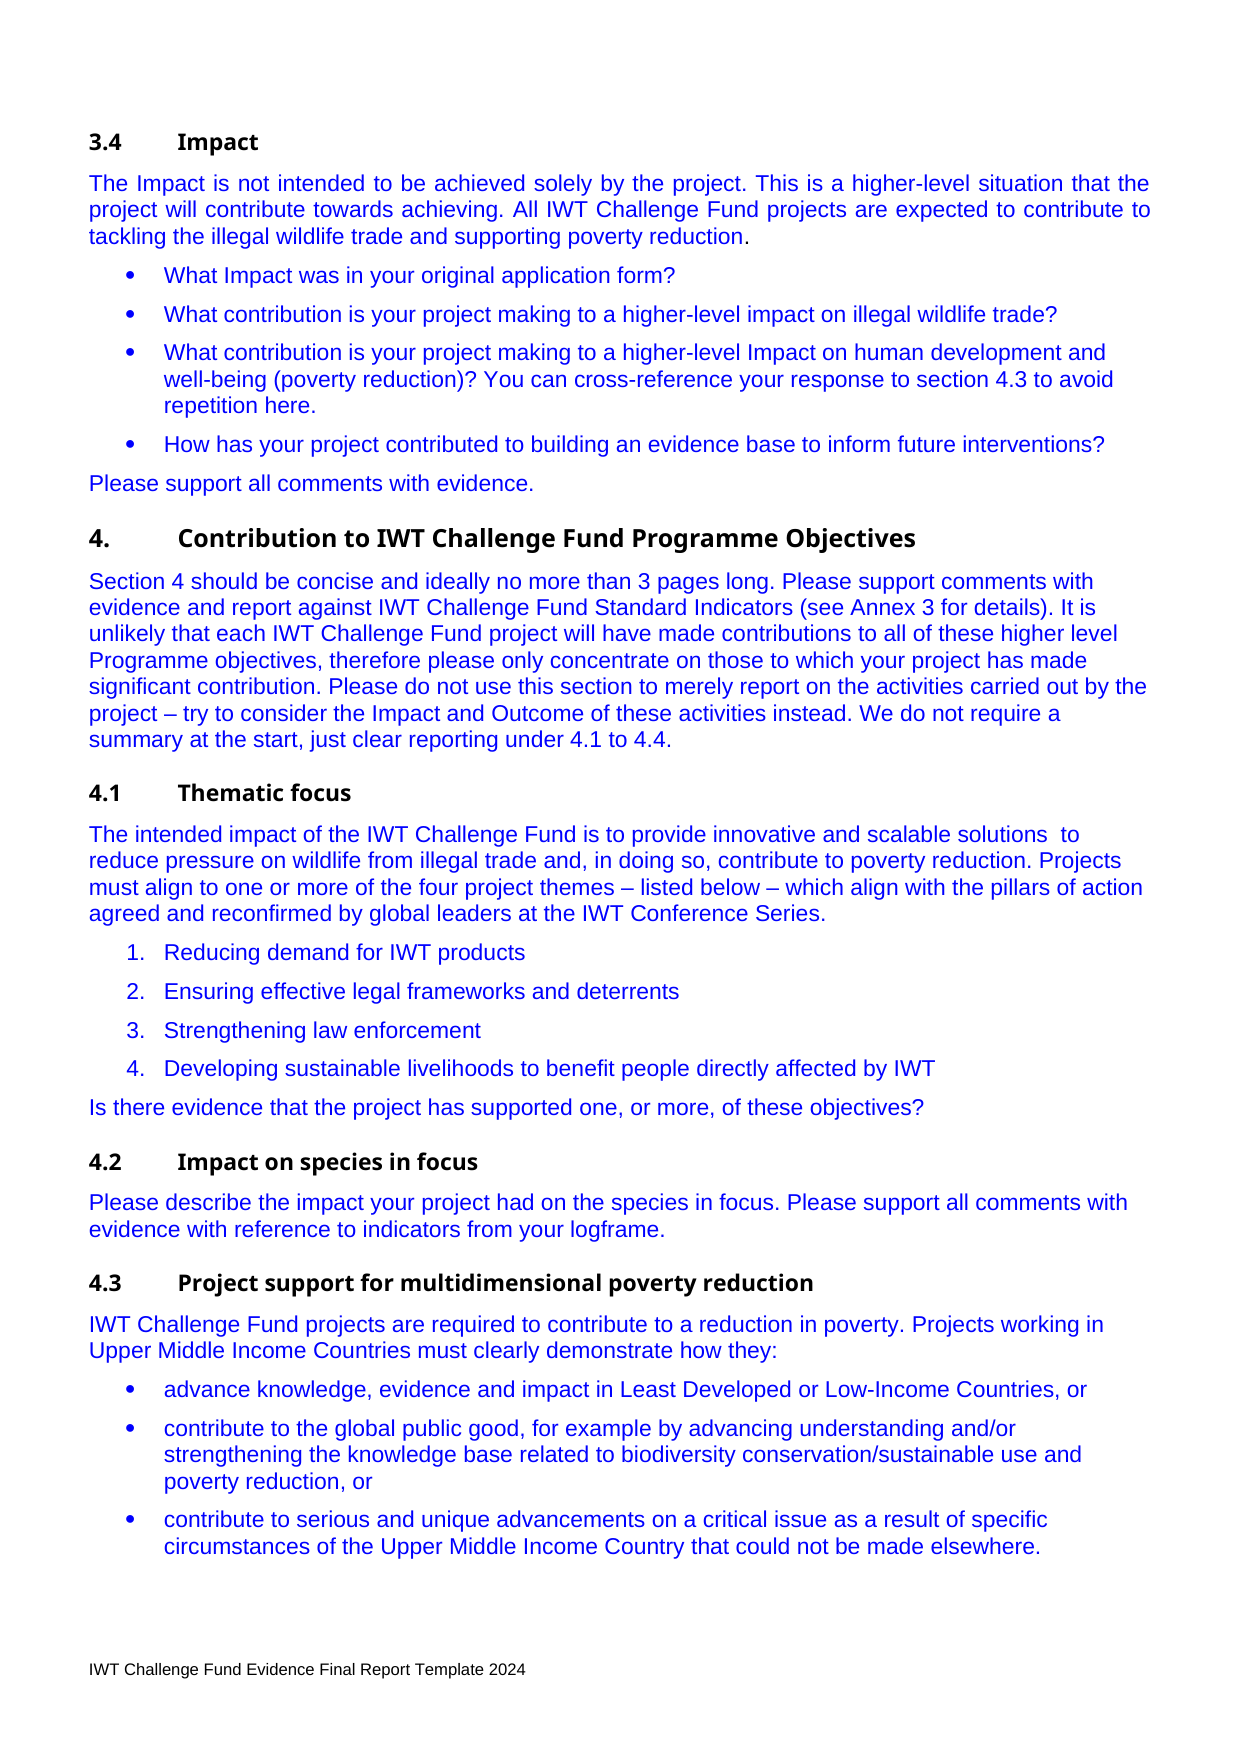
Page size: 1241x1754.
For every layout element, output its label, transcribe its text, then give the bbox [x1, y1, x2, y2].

subtitle Thematic focus [89, 777, 1152, 808]
list How has your project contributed to building an evidence base to inform future interventions? [126, 431, 1152, 457]
list What Impact was in your original application form? [126, 262, 1152, 288]
list Reducing demand for IWT products [126, 939, 1152, 965]
subtitle Project support for multidimensional poverty reduction [89, 1267, 1152, 1298]
subtitle Contribution to IWT Challenge Fund Programme Objectives [89, 521, 1152, 555]
text IWT Challenge Fund projects are required to contribute to a reduction in poverty. Projects working in Upper Middle Income Countries must clearly demonstrate how they: [89, 1311, 1152, 1363]
subtitle Impact on species in focus [89, 1146, 1152, 1177]
list Developing sustainable livelihoods to benefit people directly affected by IWT [126, 1055, 1152, 1082]
text The intended impact of the IWT Challenge Fund is to provide innovative and scalable solutions to reduce pressure on wildlife from illegal trade and, in doing so, contribute to poverty reduction. Projects must align to one or more of the four project themes – listed below – which align with the pillars of action agreed and reconfirmed by global leaders at the IWT Conference Series. [89, 821, 1152, 926]
list advance knowledge, evidence and impact in Least Developed or Low-Income Countries, or [126, 1376, 1152, 1402]
text The Impact is not intended to be achieved solely by the project. This is a higher-level situation that the project will contribute towards achieving. All IWT Challenge Fund projects are expected to contribute to tackling the illegal wildlife trade and supporting poverty reduction. [89, 170, 1152, 249]
list contribute to serious and unique advancements on a critical issue as a result of specific circumstances of the Upper Middle Income Country that could not be made elsewhere. [126, 1506, 1152, 1559]
text Please support all comments with evidence. [89, 470, 1152, 496]
text Please describe the impact your project had on the species in focus. Please support all comments with evidence with reference to indicators from your logframe. [89, 1189, 1152, 1242]
list contribute to the global public good, for example by advancing understanding and/or strengthening the knowledge base related to biodiversity conservation/sustainable use and poverty reduction, or [126, 1415, 1152, 1494]
subtitle Impact [89, 126, 1152, 158]
list What contribution is your project making to a higher-level Impact on human development and well-being (poverty reduction)? You can cross-reference your response to section 4.3 to avoid repetition here. [126, 339, 1152, 418]
list Ensuring effective legal frameworks and deterrents [126, 978, 1152, 1004]
text Section 4 should be concise and ideally no more than 3 pages long. Please support comments with evidence and report against IWT Challenge Fund Standard Indicators (see Annex 3 for details). It is unlikely that each IWT Challenge Fund project will have made contributions to all of these higher level Programme objectives, therefore please only concentrate on those to which your project has made significant contribution. Please do not use this section to merely report on the activities carried out by the project – try to consider the Impact and Outcome of these activities instead. We do not require a summary at the start, just clear reporting under 4.1 to 4.4. [89, 568, 1152, 752]
list Strengthening law enforcement [126, 1017, 1152, 1043]
list What contribution is your project making to a higher-level impact on illegal wildlife trade? [126, 301, 1152, 327]
text Is there evidence that the project has supported one, or more, of these objectives? [89, 1094, 1152, 1121]
